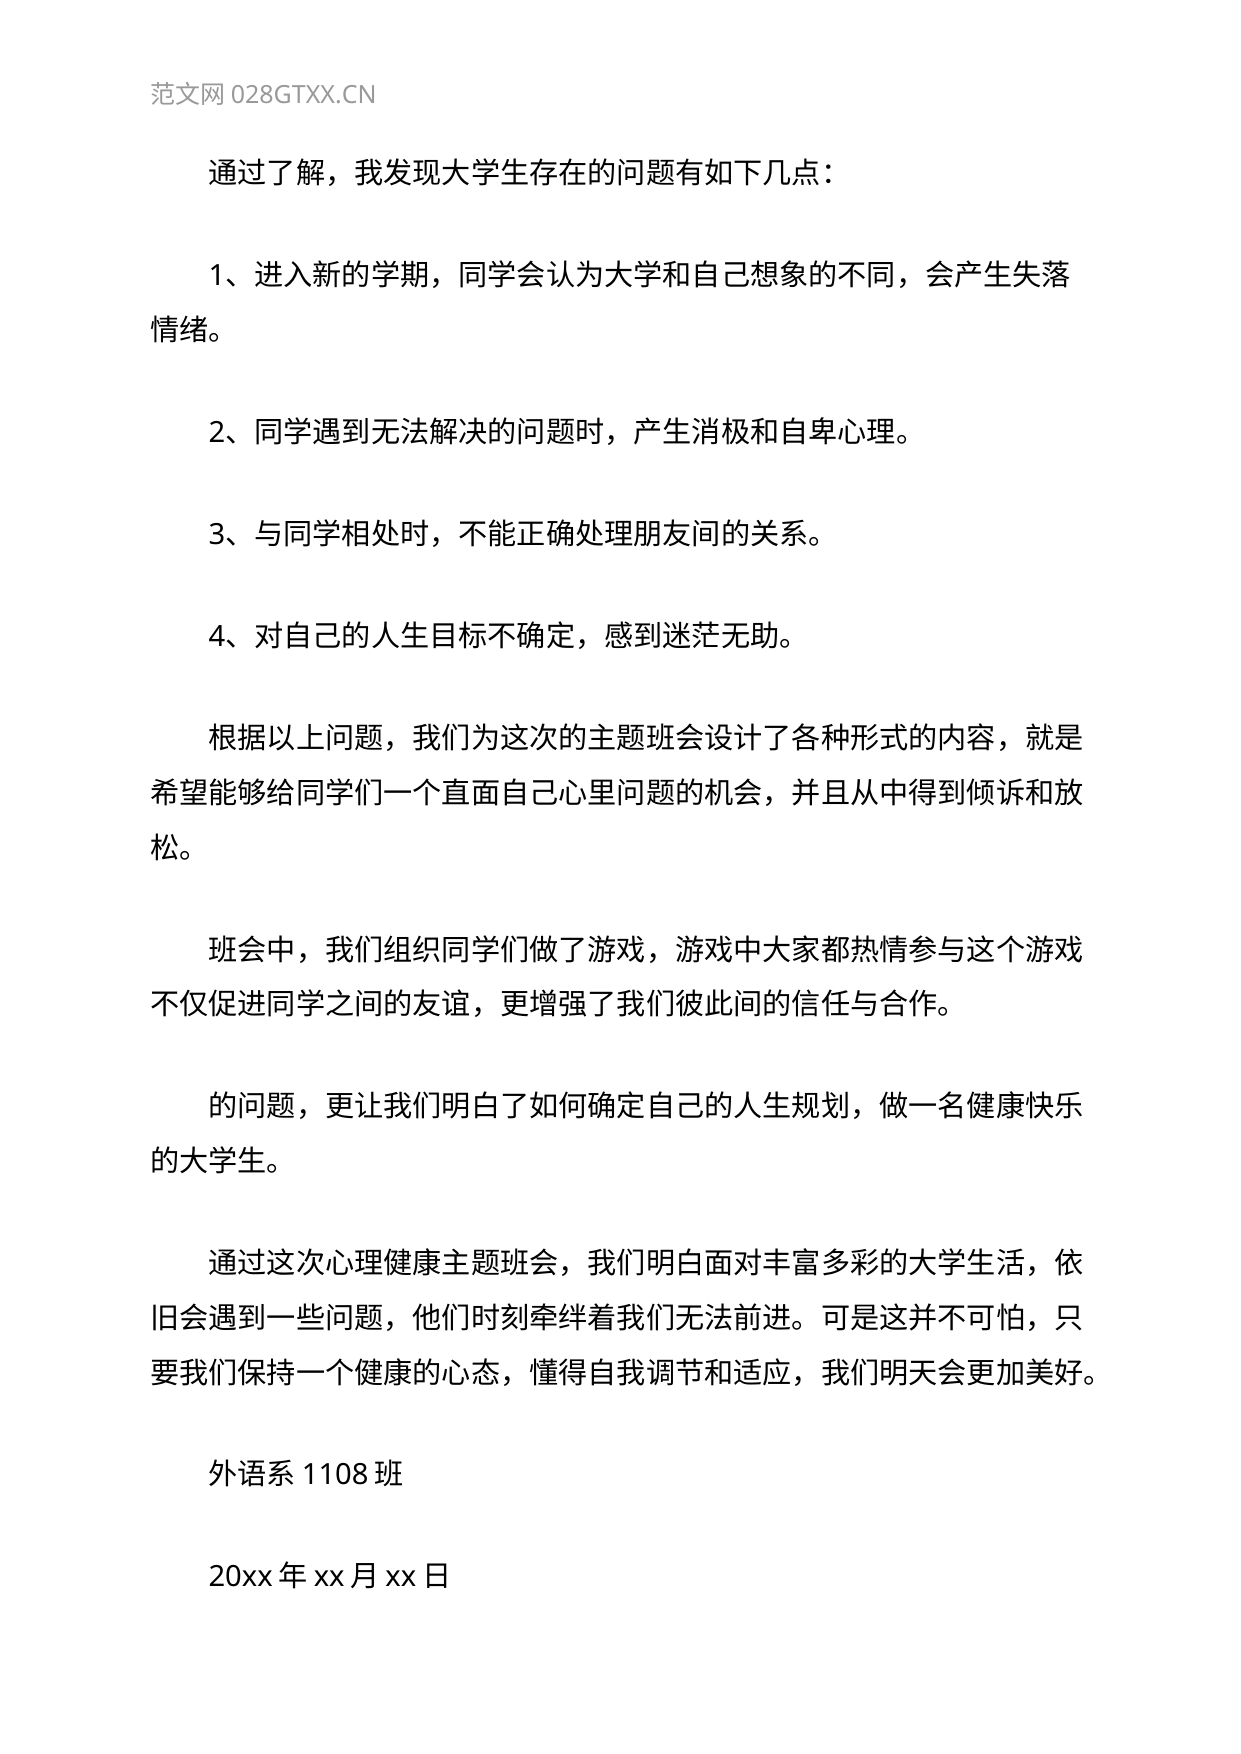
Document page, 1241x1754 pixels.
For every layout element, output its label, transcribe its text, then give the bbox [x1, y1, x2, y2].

text 3、与同学相处时，不能正确处理朋友间的关系。 [150, 511, 1090, 553]
text 班会中，我们组织同学们做了游戏，游戏中大家都热情参与这个游戏不仅促进同学之间的友谊，更增强了我们彼此间的信任与合作。 [150, 926, 1090, 1023]
text 2、同学遇到无法解决的问题时，产生消极和自卑心理。 [150, 408, 1090, 451]
text 根据以上问题，我们为这次的主题班会设计了各种形式的内容，就是希望能够给同学们一个直面自己心里问题的机会，并且从中得到倾诉和放松。 [150, 714, 1090, 867]
text 通过了解，我发现大学生存在的问题有如下几点： [150, 150, 1090, 192]
text 的问题，更让我们明白了如何确定自己的人生规划，做一名健康快乐的大学生。 [150, 1083, 1090, 1180]
text 通过这次心理健康主题班会，我们明白面对丰富多彩的大学生活，依旧会遇到一些问题，他们时刻牵绊着我们无法前进。可是这并不可怕，只要我们保持一个健康的心态，懂得自我调节和适应，我们明天会更加美好。 [150, 1239, 1090, 1391]
text 外语系1108班 [150, 1451, 1090, 1493]
text 1、进入新的学期，同学会认为大学和自己想象的不同，会产生失落情绪。 [150, 252, 1090, 349]
text 20xx年xx月xx日 [150, 1553, 1090, 1595]
text 4、对自己的人生目标不确定，感到迷茫无助。 [150, 612, 1090, 655]
